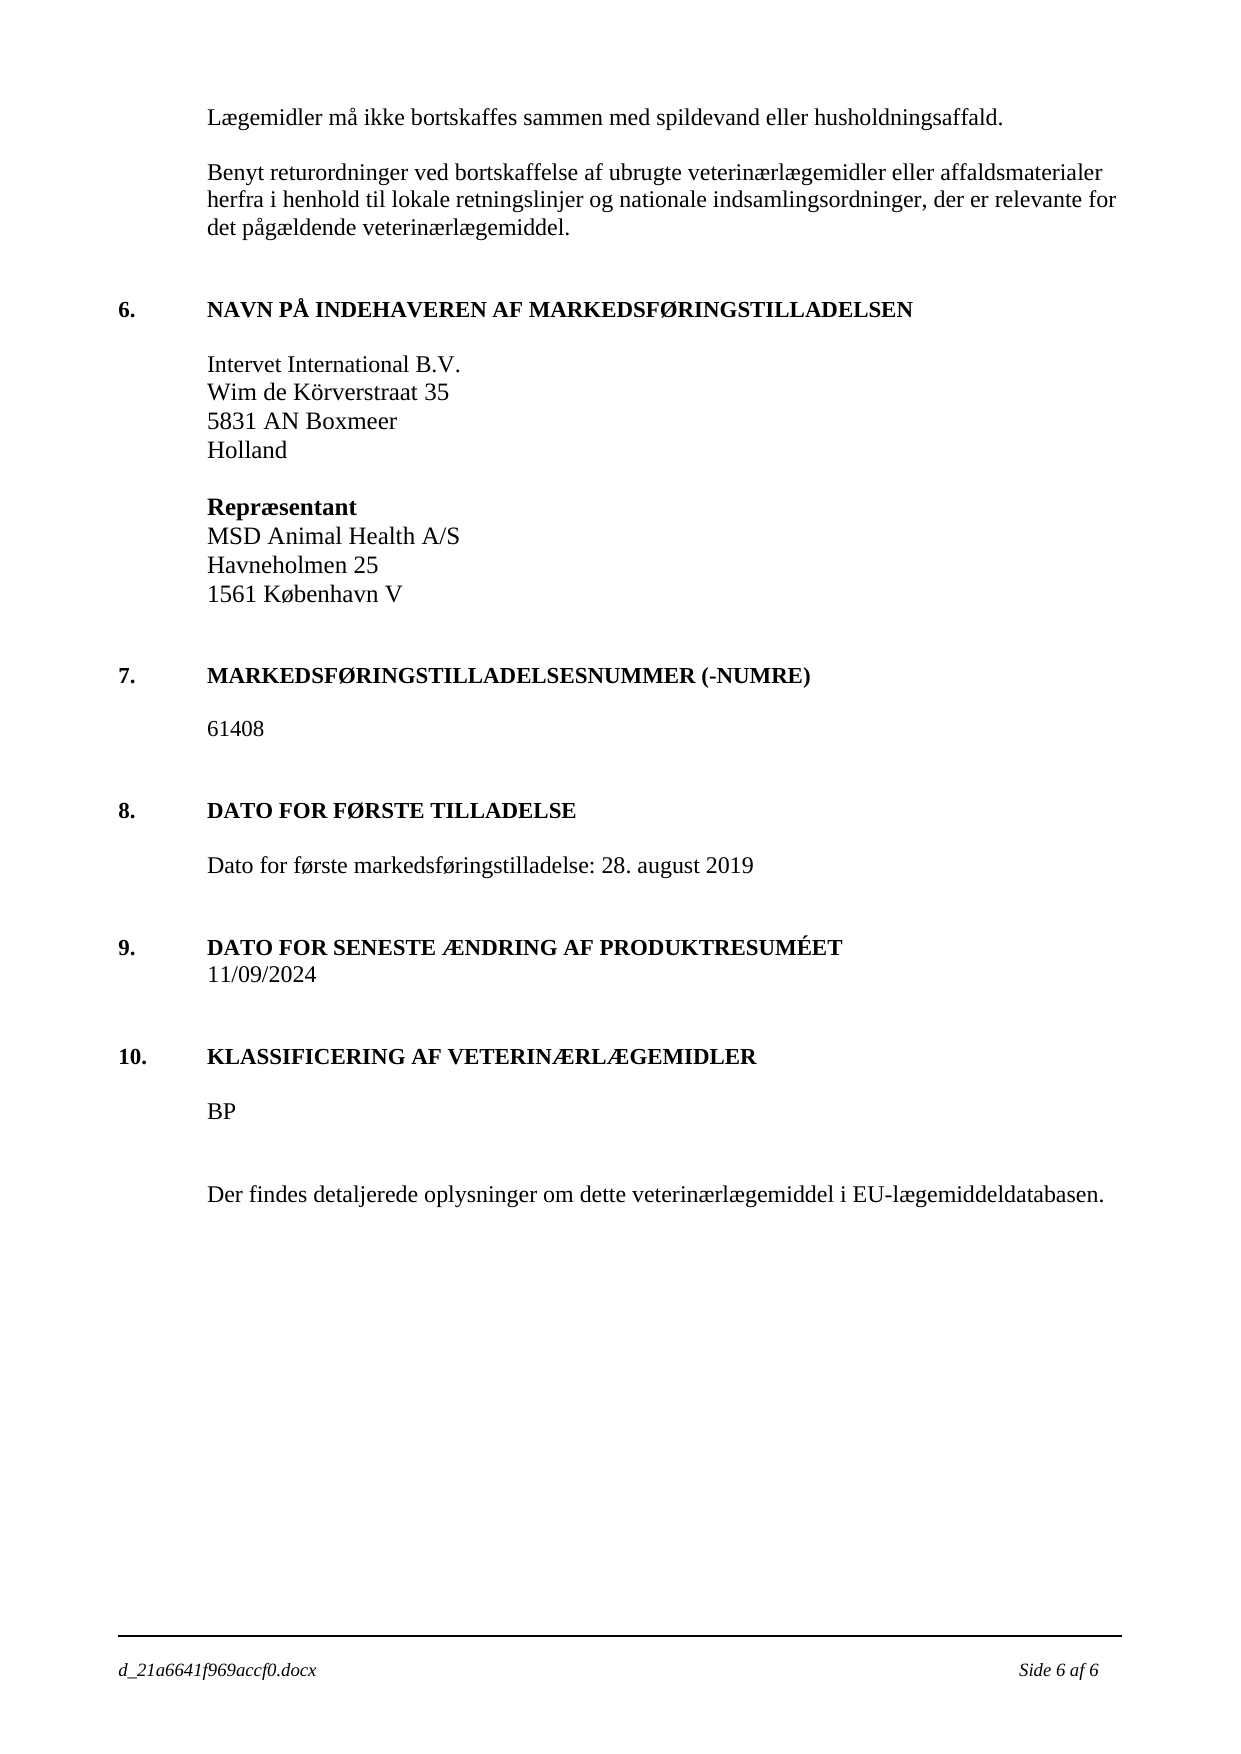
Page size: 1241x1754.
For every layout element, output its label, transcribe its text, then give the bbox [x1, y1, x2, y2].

text 10. KLASSIFICERING AF VETERINÆRLÆGEMIDLER [118, 1043, 1122, 1069]
text Repræsentant [118, 492, 1155, 521]
text Der findes detaljerede oplysninger om dette veterinærlægemiddel i EU-lægemiddeldatabasen. [118, 1179, 1155, 1207]
text 8. DATO FOR FØRSTE TILLADELSE [118, 797, 1122, 823]
text 7. MARKEDSFØRINGSTILLADELSESNUMMER (-NUMRE) [118, 663, 1122, 689]
text 5831 AN Boxmeer [118, 406, 1155, 435]
text 61408 [177, 715, 1122, 742]
text Dato for første markedsføringstilladelse: 28. august 2019 [118, 851, 1122, 878]
text 11/09/2024 [118, 960, 1122, 988]
text 6. NAVN PÅ INDEHAVEREN AF MARKEDSFØRINGSTILLADELSEN [118, 296, 1122, 322]
text 9. DATO FOR SENESTE ÆNDRING AF PRODUKTRESUMÉET [118, 934, 1122, 960]
text Holland [118, 435, 1155, 464]
text Lægemidler må ikke bortskaffes sammen med spildevand eller husholdningsaffald. [118, 103, 1122, 130]
text MSD Animal Health A/S [118, 521, 1155, 550]
text Intervet International B.V. [118, 350, 1122, 377]
text Havneholmen 25 [118, 550, 1155, 579]
text 1561 København V [118, 579, 1155, 607]
text Benyt returordninger ved bortskaffelse af ubrugte veterinærlægemidler eller affaldsmaterialer herfra i henhold til lokale retningslinjer og nationale indsamlingsordninger, der er relevante for det pågældende veterinærlægemiddel. [207, 158, 1137, 241]
text Wim de Körverstraat 35 [118, 377, 1155, 406]
text BP [118, 1097, 1122, 1124]
